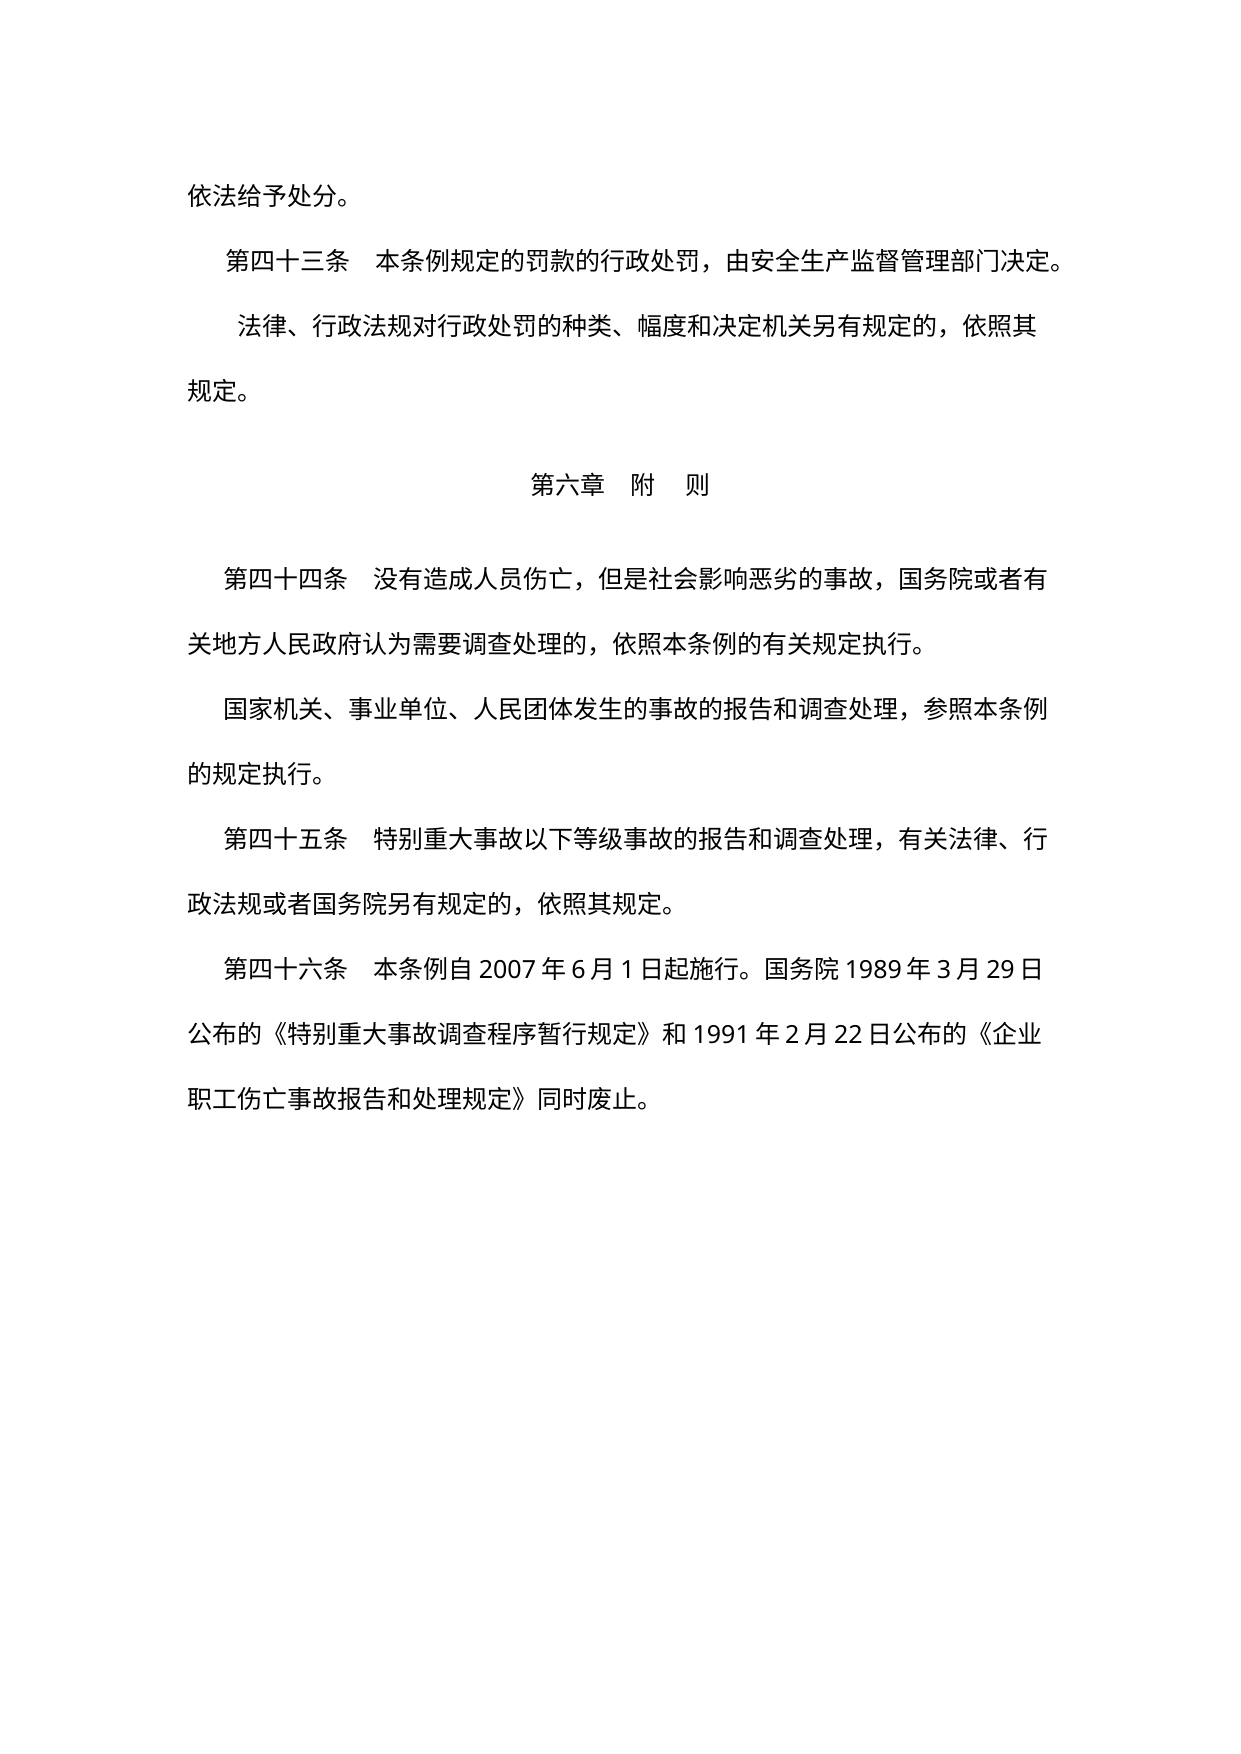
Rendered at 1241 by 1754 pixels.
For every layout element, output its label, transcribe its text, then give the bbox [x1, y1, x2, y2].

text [187, 162, 1053, 422]
text 第六章 附 则 [187, 451, 1053, 516]
text 第四十四条 没有造成人员伤亡，但是社会影响恶劣的事故，国务院或者有关地方人民政府认为需要调查处理的，依照本条例的有关规定执行。 国家机关、事业单位、人民团体发生的事故的报告和调查处理，参照本条例的规定执行。 第四十五条 特别重大事故以下等级事故的报告和调查处理，有关法律、行政法规或者国务院另有规定的，依照其规定。 第四十六条 本条例自2007年6月1日起施行。国务院1989年3月29日公布的《特别重大事故调查程序暂行规定》和1991年2月22日公布的《企业职工伤亡事故报告和处理规定》同时废止。 [187, 545, 1053, 1130]
